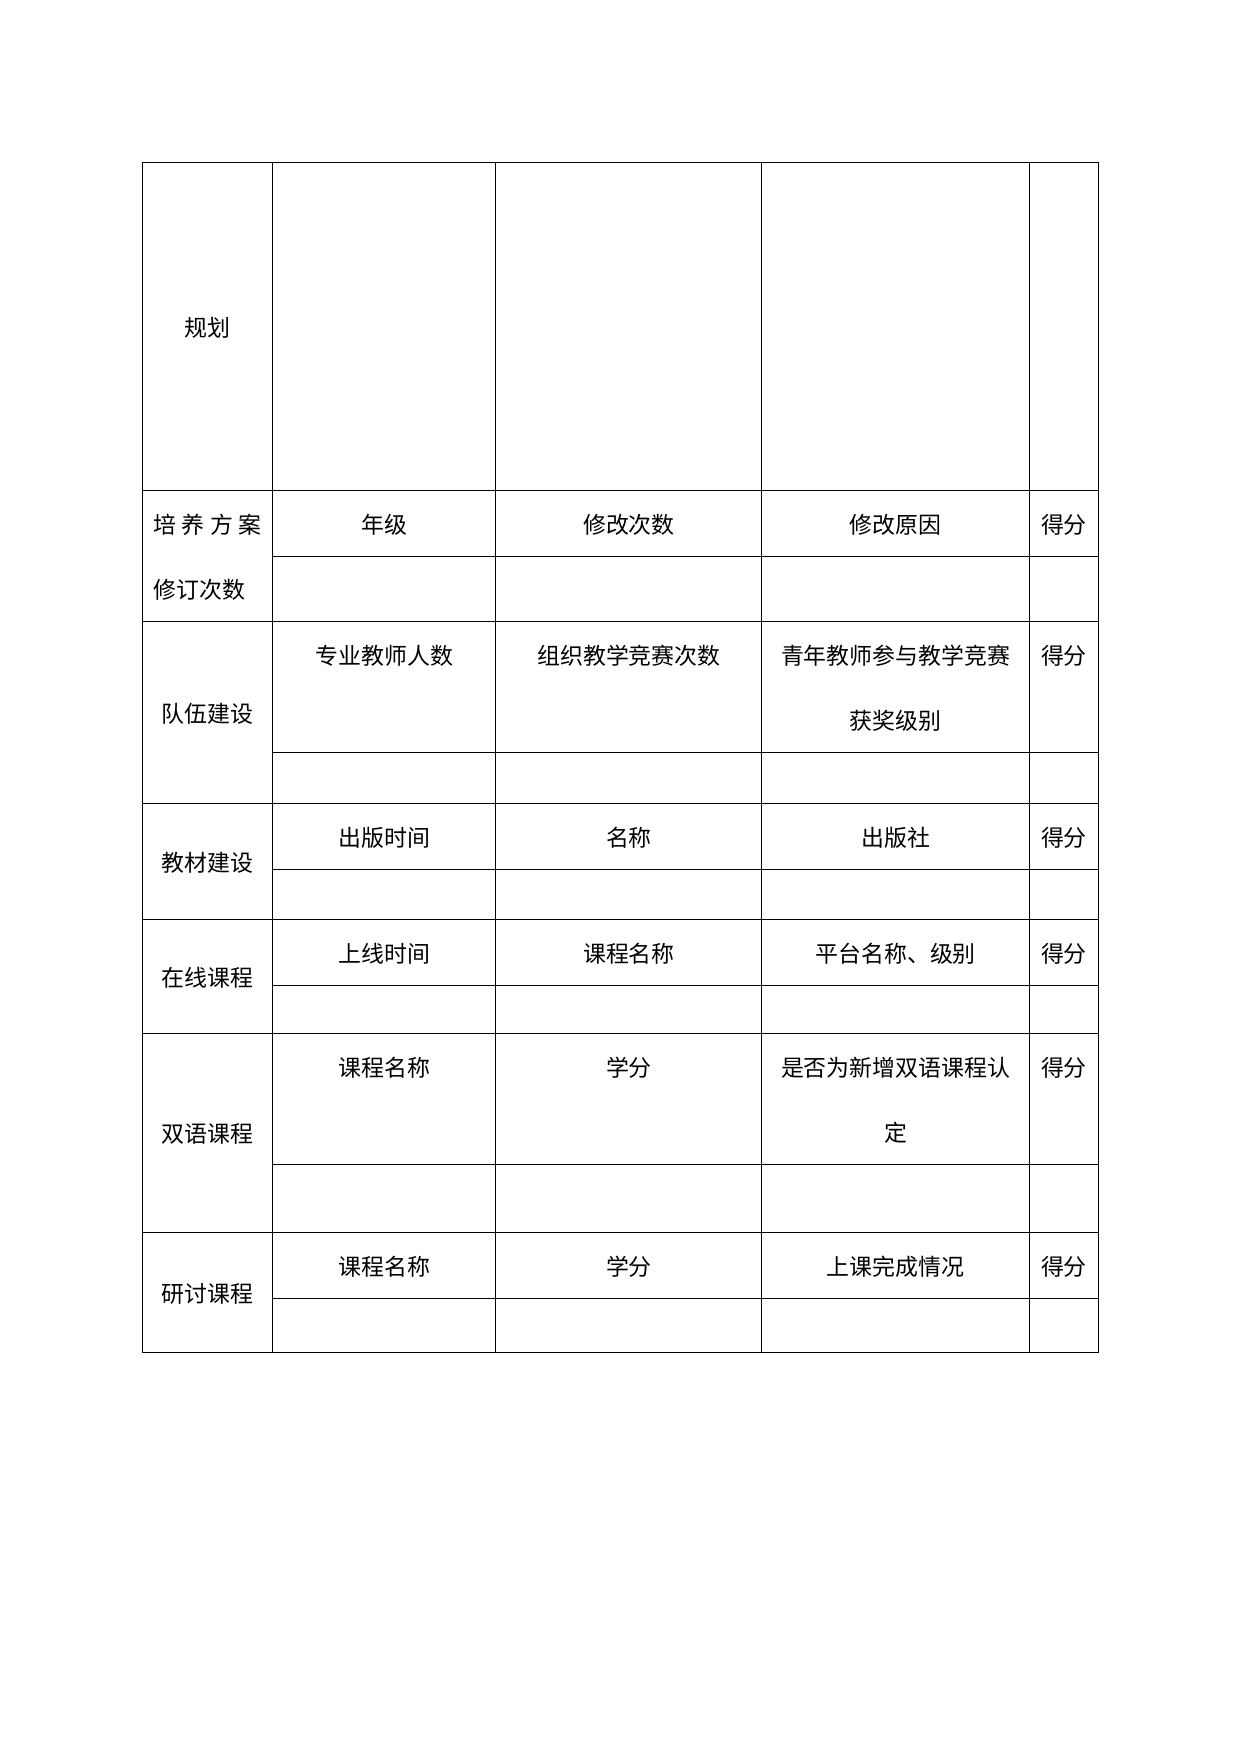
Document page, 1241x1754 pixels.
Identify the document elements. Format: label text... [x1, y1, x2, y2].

table_cell [496, 1165, 761, 1232]
table_cell 上线时间 [273, 920, 495, 984]
table_cell 得分 [1030, 491, 1098, 556]
table_cell 课程名称 [273, 1034, 495, 1164]
table_cell [762, 986, 1029, 1033]
table_header 专业建设规划 [143, 163, 272, 490]
table_cell [273, 870, 495, 918]
table_cell 出版时间 [273, 804, 495, 869]
table_cell [1030, 986, 1098, 1033]
table_cell [1030, 870, 1098, 918]
table_cell [1030, 163, 1098, 490]
table_cell [496, 753, 761, 803]
table_cell [496, 870, 761, 918]
table_cell 名称 [496, 804, 761, 869]
table_cell [1030, 557, 1098, 621]
table_cell 得分 [1030, 1233, 1098, 1298]
table_cell [273, 163, 495, 490]
table_cell 队伍建设 [143, 622, 272, 803]
table_cell [1030, 1299, 1098, 1352]
table_cell [496, 163, 761, 490]
table_cell 得分 [1030, 920, 1098, 984]
table_cell 组织教学竞赛次数 [496, 622, 761, 752]
table_cell 双语课程 [143, 1034, 272, 1232]
table_cell 出版社 [762, 804, 1029, 869]
table_cell 教材建设 [143, 804, 272, 918]
table_cell [762, 1165, 1029, 1232]
table_cell [273, 1299, 495, 1352]
table_cell 研讨课程 [143, 1233, 272, 1352]
table_cell 在线课程 [143, 920, 272, 1033]
table_cell 得分 [1030, 622, 1098, 752]
table_cell [273, 557, 495, 621]
table_cell [273, 1165, 495, 1232]
table_cell 得分 [1030, 1034, 1098, 1164]
table_cell 学分 [496, 1034, 761, 1164]
table_cell 青年教师参与教学竞赛获奖级别 [762, 622, 1029, 752]
table_cell 得分 [1030, 804, 1098, 869]
table_cell 专业教师人数 [273, 622, 495, 752]
table_cell [762, 870, 1029, 918]
table_cell [496, 1299, 761, 1352]
table_cell [762, 753, 1029, 803]
table_cell [1030, 1165, 1098, 1232]
table_cell 年级 [273, 491, 495, 556]
table_cell [496, 986, 761, 1033]
table_cell 上课完成情况 [762, 1233, 1029, 1298]
table_cell 修改原因 [762, 491, 1029, 556]
table_cell 学分 [496, 1233, 761, 1298]
table_cell 培养方案修订次数 [143, 491, 272, 621]
table_cell [273, 753, 495, 803]
table_cell 修改次数 [496, 491, 761, 556]
table_cell 平台名称、级别 [762, 920, 1029, 984]
table_cell [1030, 753, 1098, 803]
table_cell [762, 163, 1029, 490]
table_cell 是否为新增双语课程认定 [762, 1034, 1029, 1164]
table_cell [762, 1299, 1029, 1352]
table_cell 课程名称 [273, 1233, 495, 1298]
table_cell [273, 986, 495, 1033]
table_cell 课程名称 [496, 920, 761, 984]
table_cell [496, 557, 761, 621]
table_cell [762, 557, 1029, 621]
